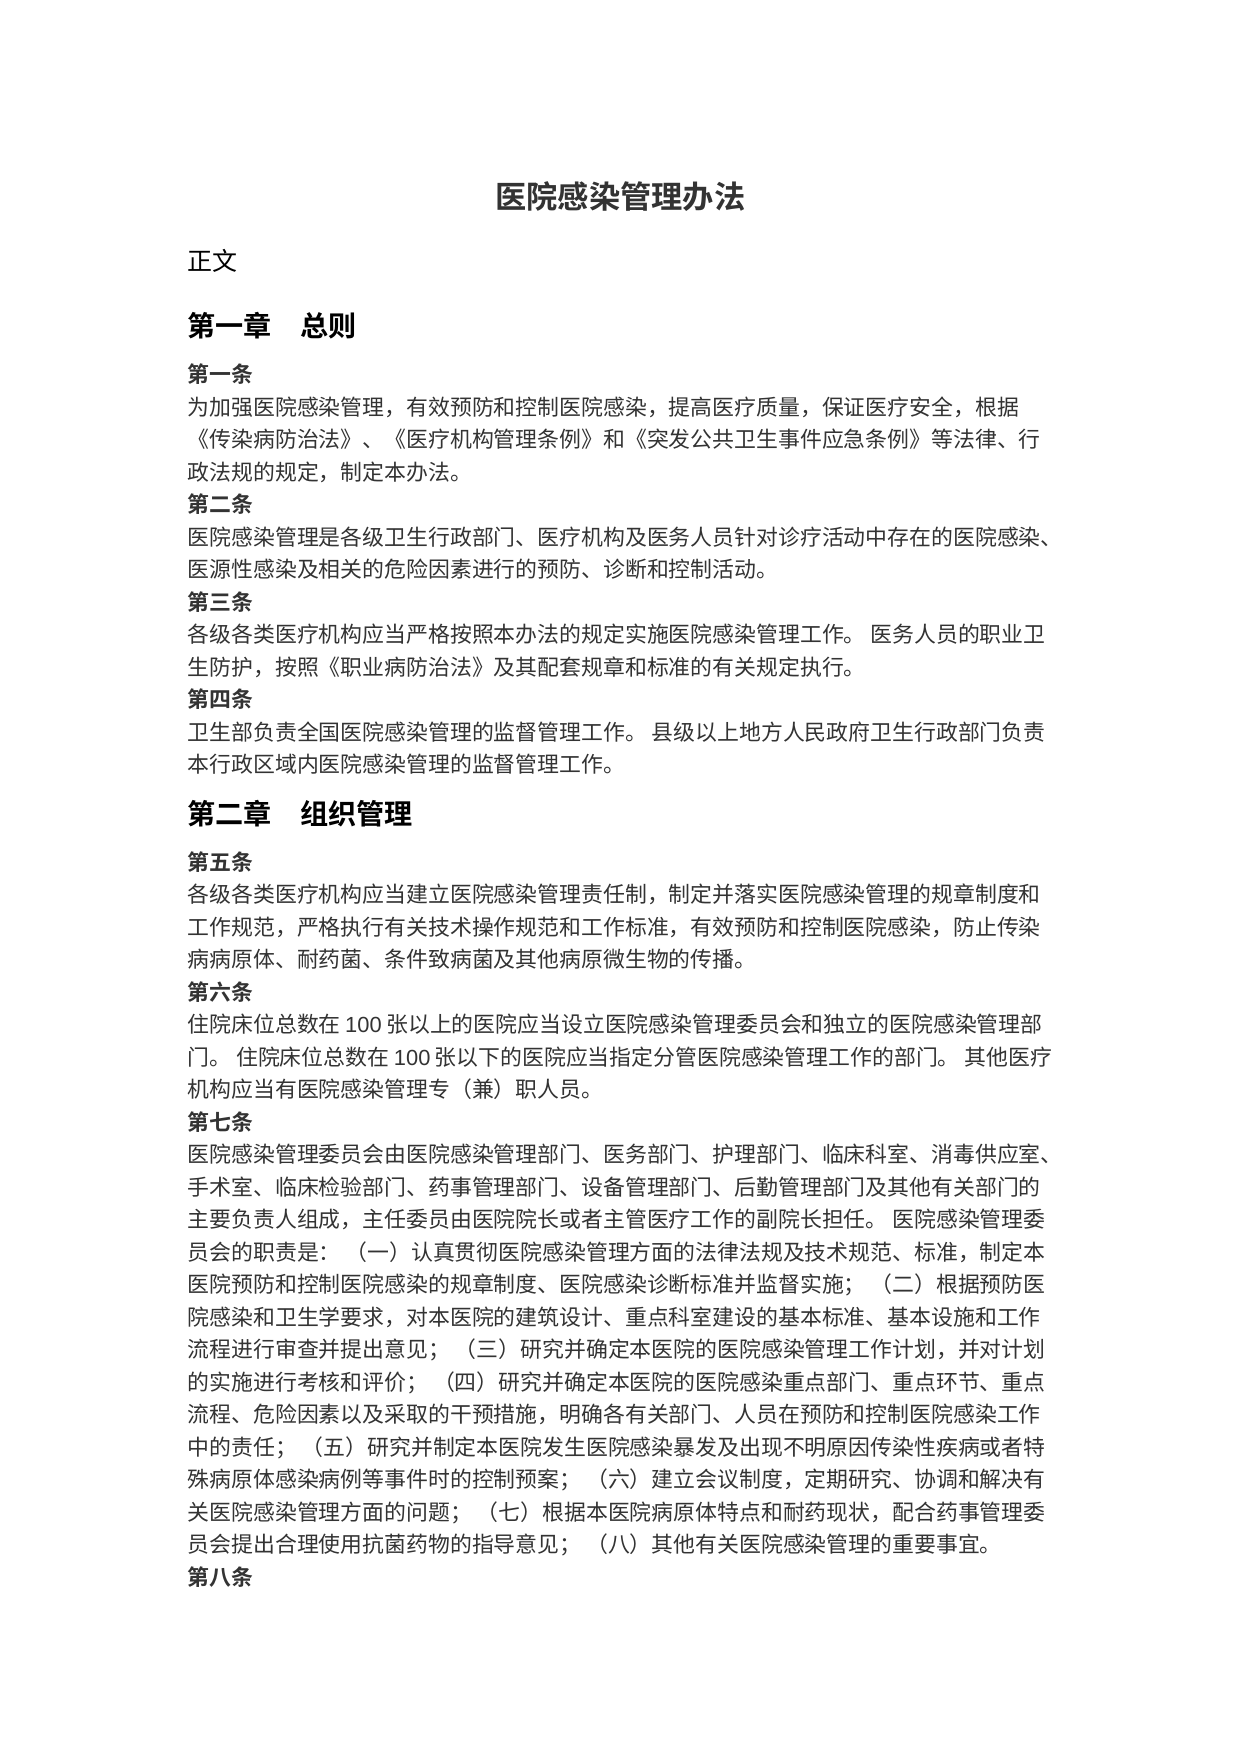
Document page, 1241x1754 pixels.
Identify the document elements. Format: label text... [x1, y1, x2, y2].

text 第一条 [187, 357, 1053, 389]
text 正文 [187, 227, 1053, 292]
text 各级各类医疗机构应当建立医院感染管理责任制，制定并落实医院感染管理的规章制度和工作规范，严格执行有关技术操作规范和工作标准，有效预防和控制医院感染，防止传染病病原体、耐药菌、条件致病菌及其他病原微生物的传播。 [187, 877, 1053, 974]
text 第三条 [187, 584, 1053, 617]
text 卫生部负责全国医院感染管理的监督管理工作。 县级以上地方人民政府卫生行政部门负责本行政区域内医院感染管理的监督管理工作。 [187, 714, 1053, 779]
text 第五条 [187, 844, 1053, 877]
text 第八条 [187, 1559, 1053, 1592]
text 医院感染管理委员会由医院感染管理部门、医务部门、护理部门、临床科室、消毒供应室、手术室、临床检验部门、药事管理部门、设备管理部门、后勤管理部门及其他有关部门的主要负责人组成，主任委员由医院院长或者主管医疗工作的副院长担任。 医院感染管理委员会的职责是： （一）认真贯彻医院感染管理方面的法律法规及技术规范、标准，制定本医院预防和控制医院感染的规章制度、医院感染诊断标准并监督实施； （二）根据预防医院感染和卫生学要求，对本医院的建筑设计、重点科室建设的基本标准、基本设施和工作流程进行审查并提出意见； （三）研究并确定本医院的医院感染管理工作计划，并对计划的实施进行考核和评价； （四）研究并确定本医院的医院感染重点部门、重点环节、重点流程、危险因素以及采取的干预措施，明确各有关部门、人员在预防和控制医院感染工作中的责任； （五）研究并制定本医院发生医院感染暴发及出现不明原因传染性疾病或者特殊病原体感染病例等事件时的控制预案； （六）建立会议制度，定期研究、协调和解决有关医院感染管理方面的问题； （七）根据本医院病原体特点和耐药现状，配合药事管理委员会提出合理使用抗菌药物的指导意见； （八）其他有关医院感染管理的重要事宜。 [187, 1137, 1053, 1559]
text 第一章 总则 [187, 292, 1053, 357]
text 第二章 组织管理 [187, 779, 1053, 844]
text 医院感染管理是各级卫生行政部门、医疗机构及医务人员针对诊疗活动中存在的医院感染、医源性感染及相关的危险因素进行的预防、诊断和控制活动。 [187, 519, 1053, 584]
text 为加强医院感染管理，有效预防和控制医院感染，提高医疗质量，保证医疗安全，根据《传染病防治法》、《医疗机构管理条例》和《突发公共卫生事件应急条例》等法律、行政法规的规定，制定本办法。 [187, 389, 1053, 487]
text 第七条 [187, 1104, 1053, 1137]
text 第二条 [187, 487, 1053, 519]
text 第四条 [187, 682, 1053, 714]
text 住院床位总数在100张以上的医院应当设立医院感染管理委员会和独立的医院感染管理部门。 住院床位总数在100张以下的医院应当指定分管医院感染管理工作的部门。 其他医疗机构应当有医院感染管理专（兼）职人员。 [187, 1007, 1053, 1104]
text 各级各类医疗机构应当严格按照本办法的规定实施医院感染管理工作。 医务人员的职业卫生防护，按照《职业病防治法》及其配套规章和标准的有关规定执行。 [187, 617, 1053, 682]
text 医院感染管理办法 [187, 162, 1053, 227]
text 第六条 [187, 974, 1053, 1007]
